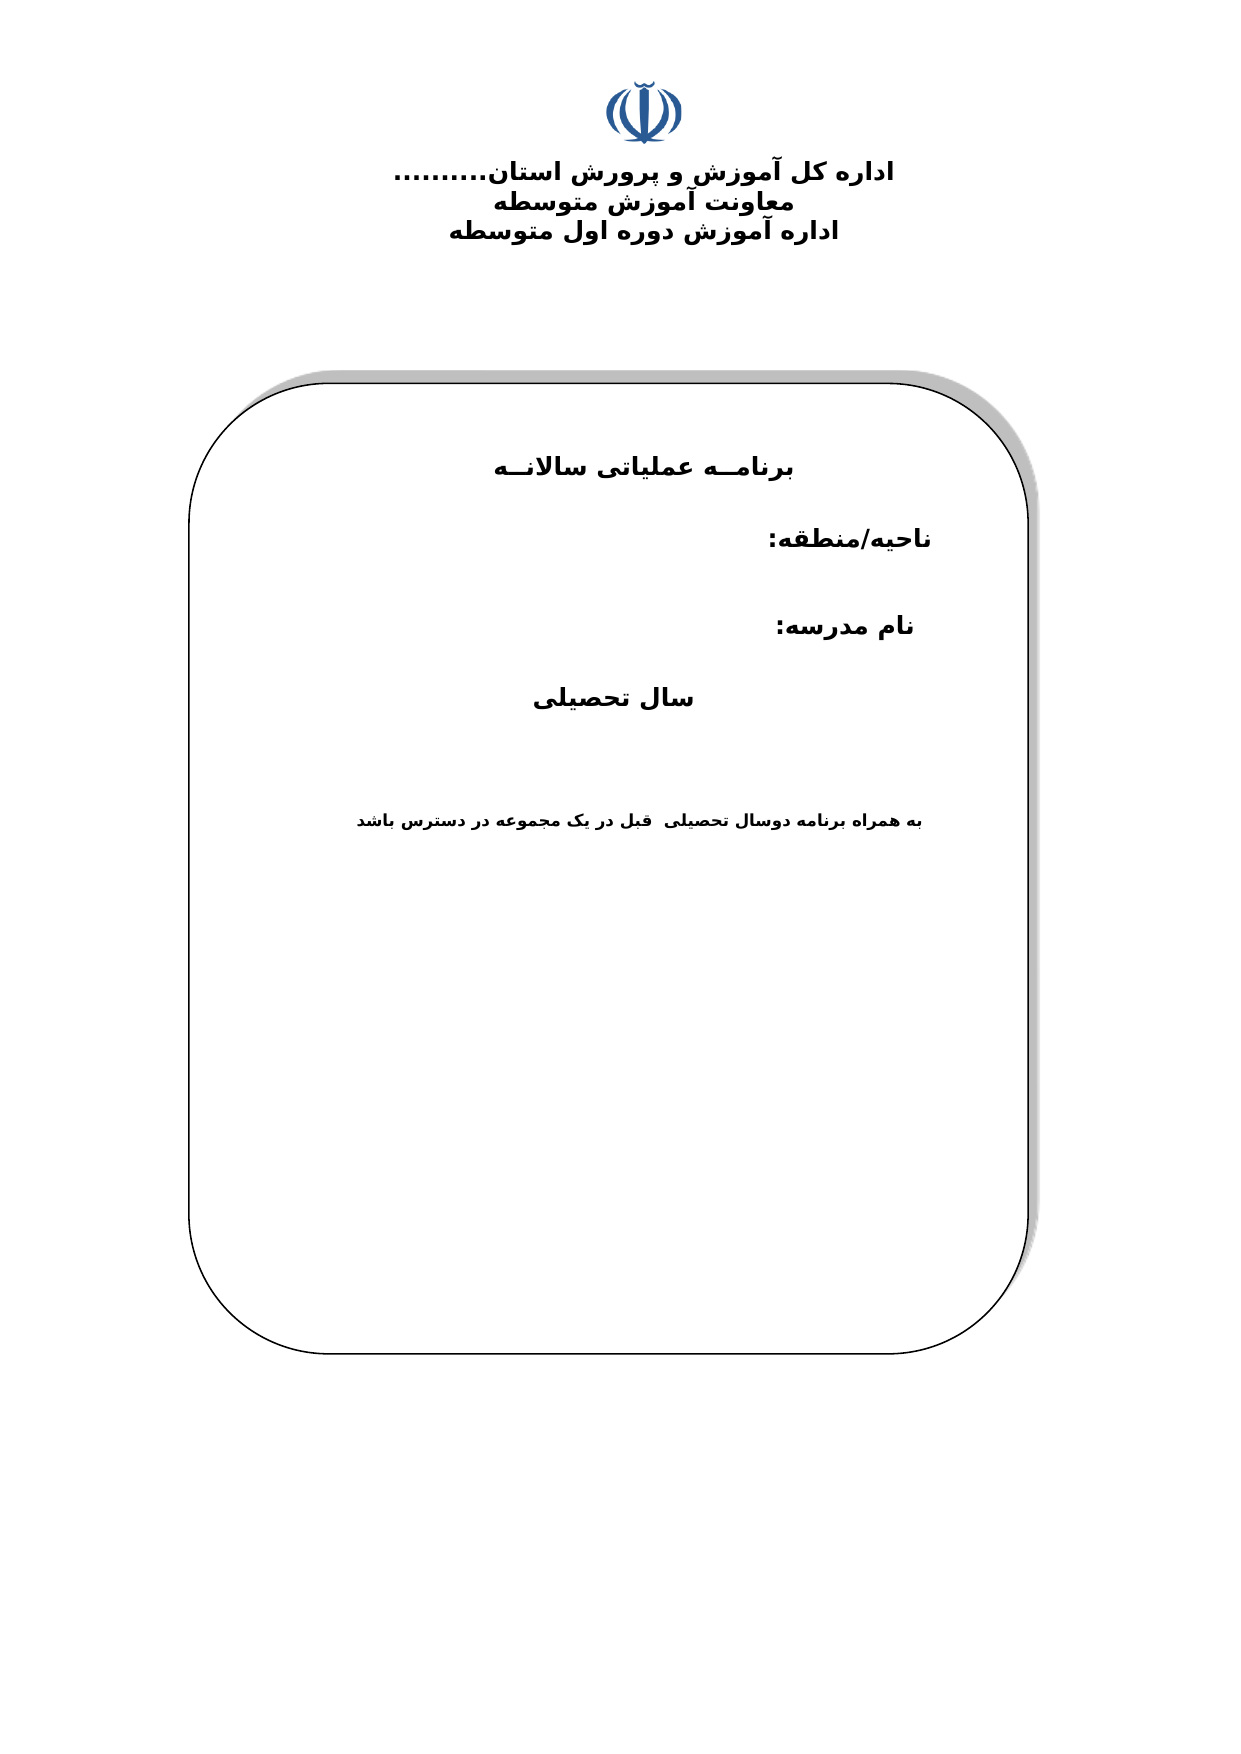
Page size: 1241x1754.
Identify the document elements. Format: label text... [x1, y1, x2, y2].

text اداره آموزش دوره اول متوسطه [103, 216, 1184, 245]
text معاونت آموزش متوسطه [103, 187, 1184, 216]
text اداره کل آموزش و پرورش استان.......... [103, 158, 1184, 187]
text نام مدرسه: [103, 611, 1184, 640]
text به همراه برنامه دوسال تحصیلی قبل در یک مجموعه در دسترس باشد [103, 811, 1176, 830]
text سال تحصیلی [103, 683, 1184, 712]
text ناحیه/منطقه: [103, 524, 1184, 553]
text برنامــه عملیاتی سالانــه [103, 452, 1184, 481]
